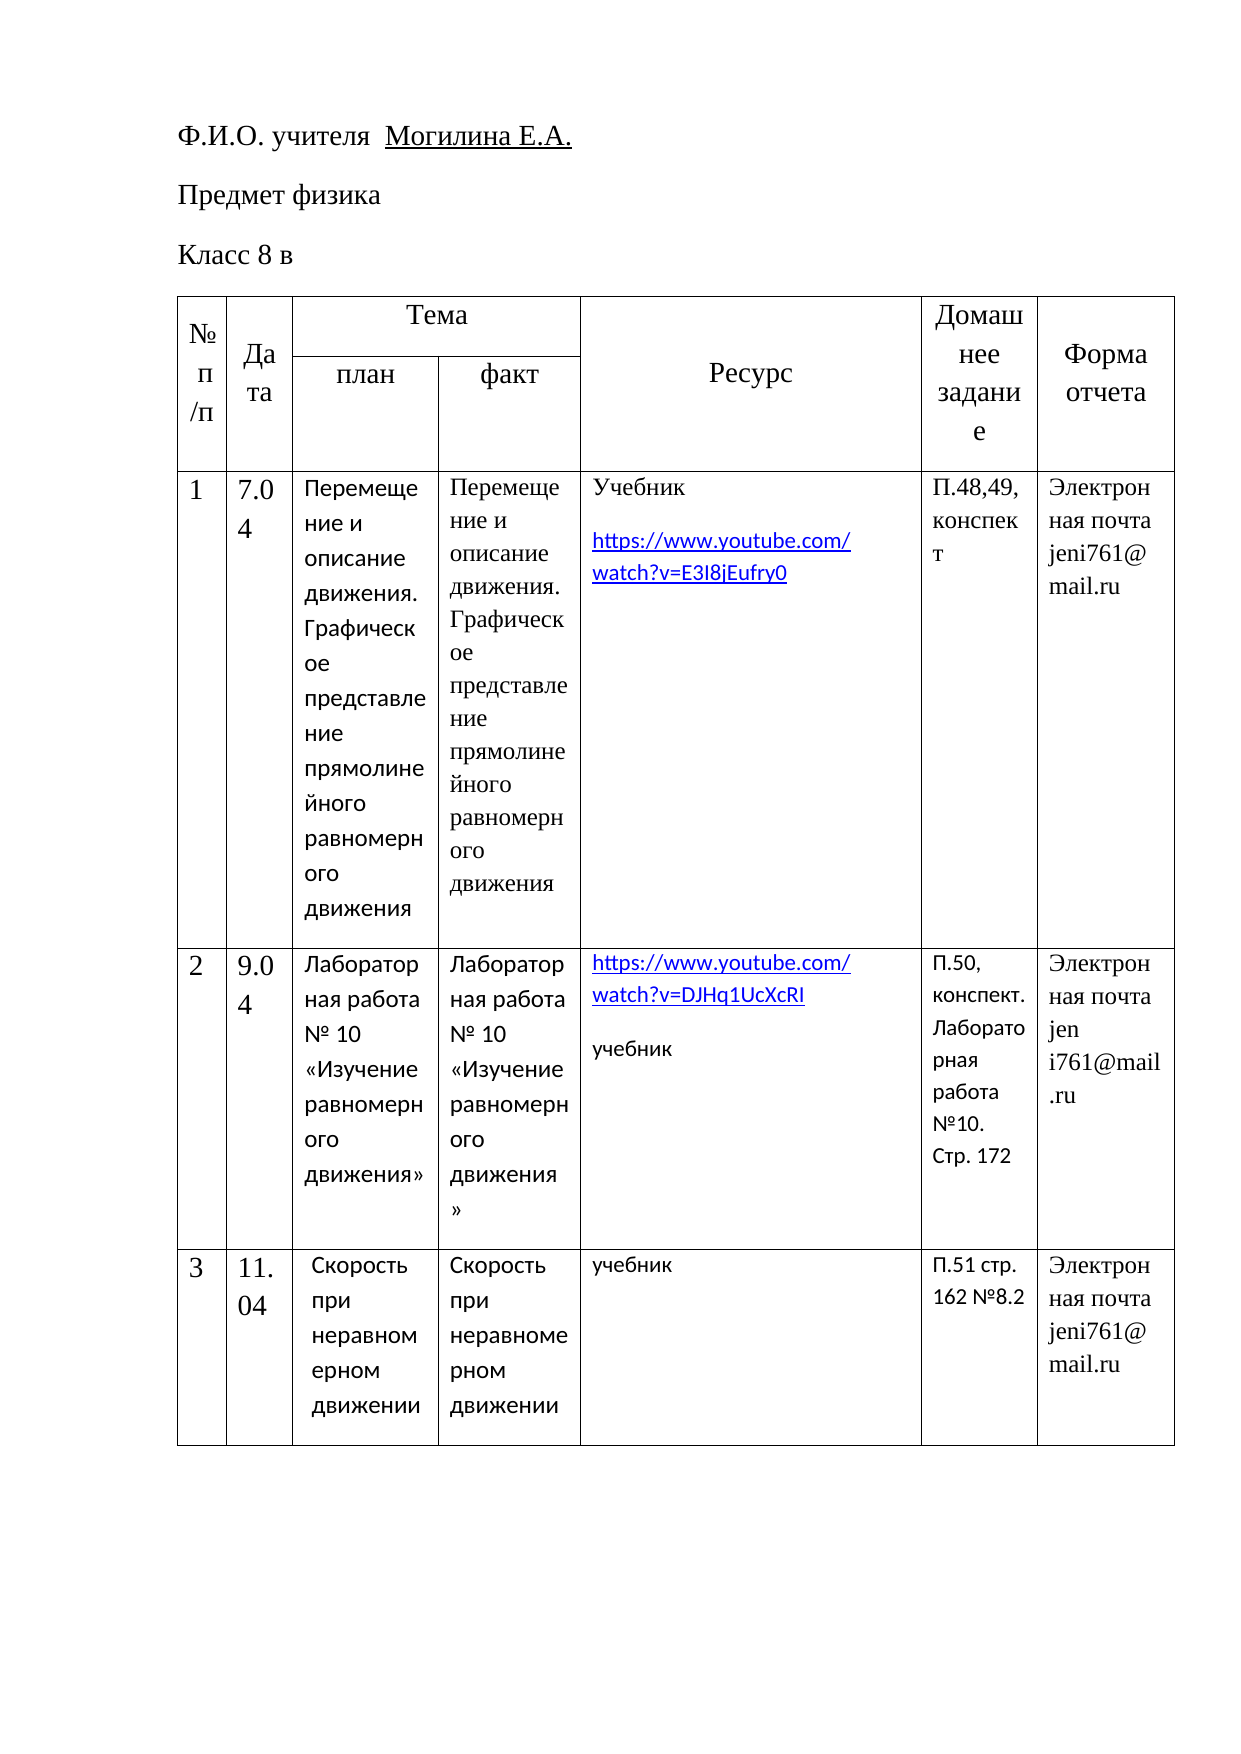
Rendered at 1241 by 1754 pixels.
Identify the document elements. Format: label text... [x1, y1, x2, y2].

table_cell 2 [178, 949, 226, 1249]
table_cell Электронная почта jeni761@mail.ru [1038, 1250, 1174, 1445]
table_cell https://www.youtube.com/watch?v=DJHq1UcXcRI учебник [581, 949, 921, 1249]
table_cell Скорость при неравномерном движении [439, 1250, 580, 1445]
table_header Дата [227, 297, 292, 471]
text Ф.И.О. учителя Могилина Е.А. [177, 118, 1152, 152]
table_cell Лабораторная работа № 10 «Изучение равномерного движения» [439, 949, 580, 1249]
table_header Форма отчета [1038, 297, 1174, 471]
table_cell 3 [178, 1250, 226, 1445]
table_cell П.48,49, конспект [922, 472, 1037, 947]
text Класс 8 в [177, 237, 1152, 270]
table_cell 9.04 [227, 949, 292, 1249]
table_cell Лабораторная работа № 10 «Изучение равномерного движения» [293, 949, 438, 1249]
table_cell Перемещение и описание движения. Графическое представление прямолинейного равномерного движения [439, 472, 580, 947]
table_cell П.51 стр. 162 №8.2 [922, 1250, 1037, 1445]
table_cell 11.04 [227, 1250, 292, 1445]
table_cell 1 [178, 472, 226, 947]
table_cell Электронная почта jeni761@mail.ru [1038, 472, 1174, 947]
table_cell факт [439, 357, 580, 471]
table_cell план [293, 357, 438, 471]
table_cell учебник [581, 1250, 921, 1445]
table_cell П.50, конспект. Лабораторная работа №10. Стр. 172 [922, 949, 1037, 1249]
table_header Ресурс [581, 297, 921, 471]
table_header № п/п [178, 297, 226, 471]
text Предмет физика [177, 177, 1152, 211]
table_cell Скорость при неравномерном движении [293, 1250, 438, 1445]
table_cell Учебник https://www.youtube.com/watch?v=E3I8jEufry0 [581, 472, 921, 947]
table_cell Электронная почта jeni761@mail.ru [1038, 949, 1174, 1249]
table_header Домашнее задание [922, 297, 1037, 471]
table_header Тема [293, 297, 580, 356]
table_cell Перемещение и описание движения. Графическое представление прямолинейного равномерного движения [293, 472, 438, 947]
table_cell 7.04 [227, 472, 292, 947]
